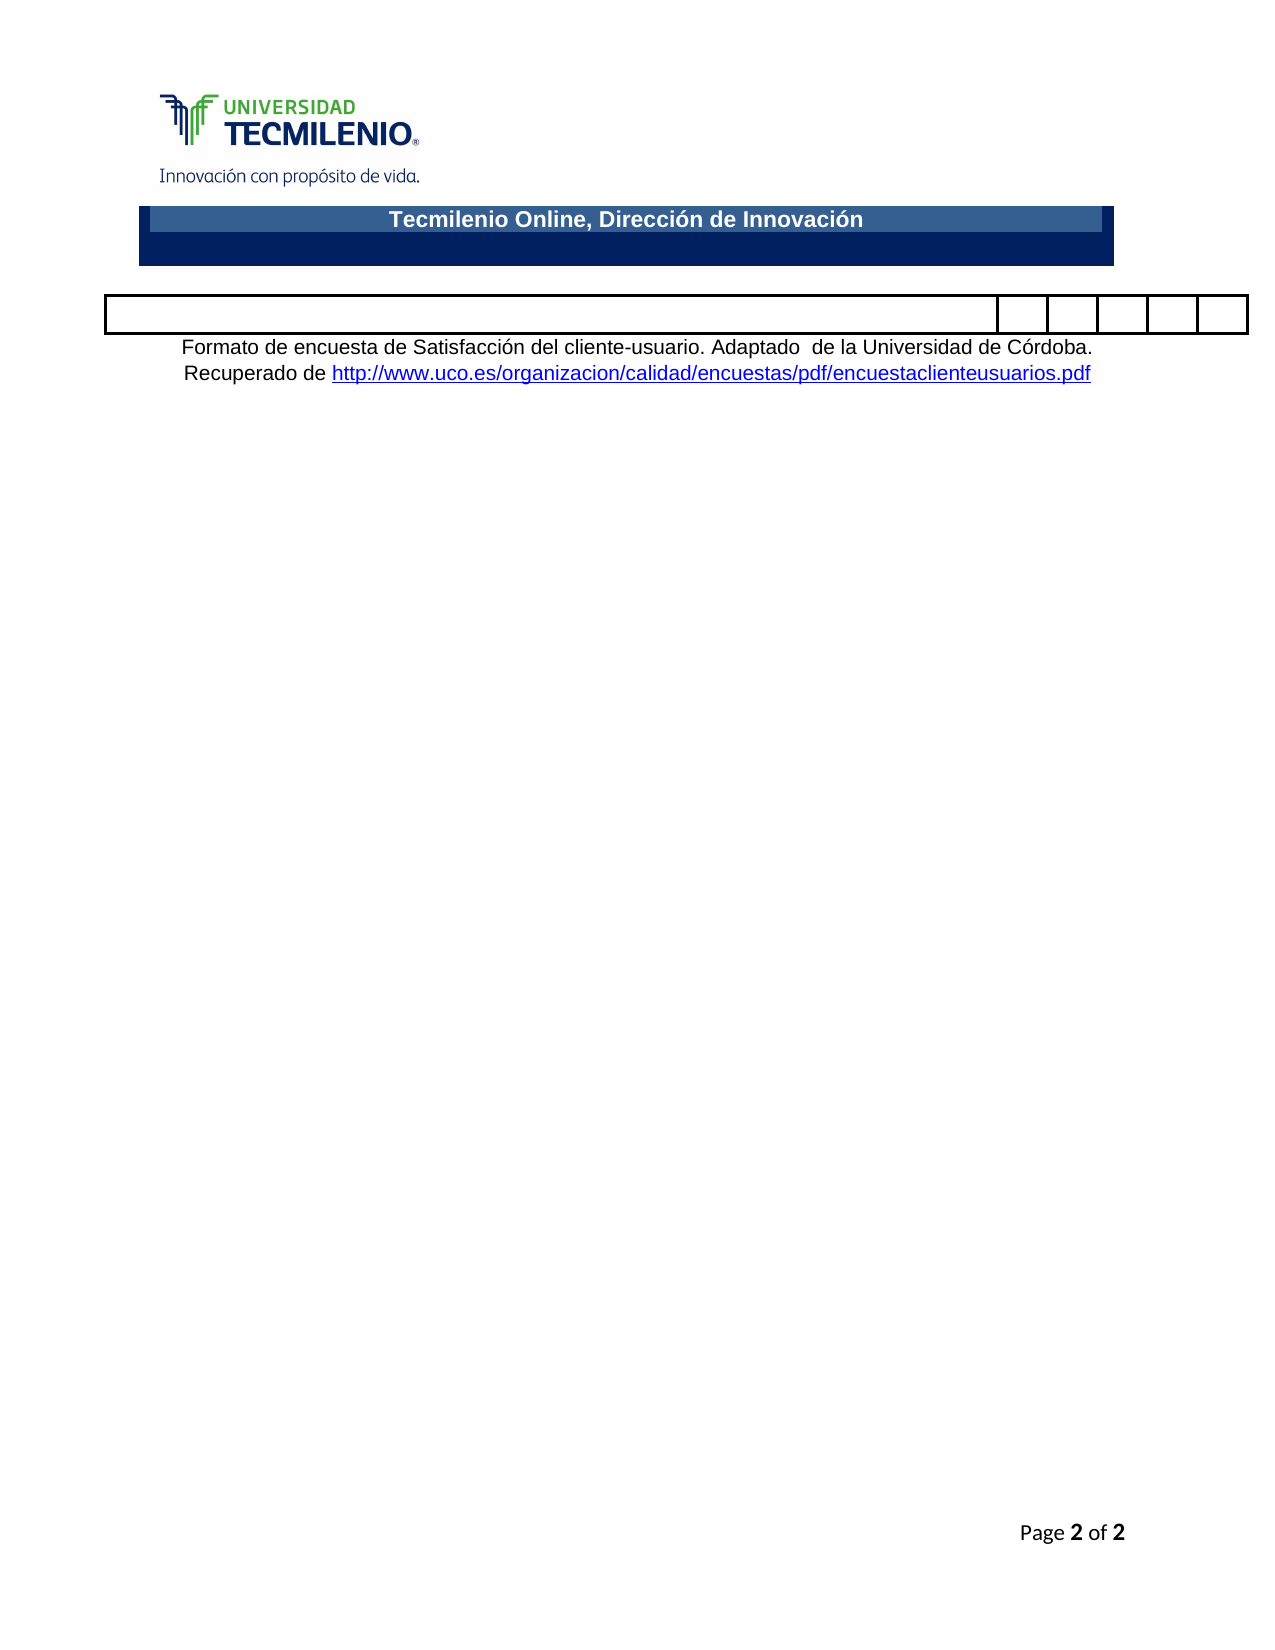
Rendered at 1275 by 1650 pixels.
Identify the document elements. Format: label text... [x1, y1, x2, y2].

table_cell [107, 297, 996, 332]
picture [150, 91, 420, 190]
table_cell [1199, 297, 1246, 332]
table_cell [1099, 297, 1146, 332]
text Formato de encuesta de Satisfacción del cliente-usuario. Adaptado de la Universidad de Córdoba. Recuperado de http://www.uco.es/organizacion/calidad/encuestas/pdf/encuestaclienteusuarios.pdf [150, 335, 1125, 384]
table_cell [999, 297, 1046, 332]
table_cell [1049, 297, 1096, 332]
table_cell [1149, 297, 1196, 332]
